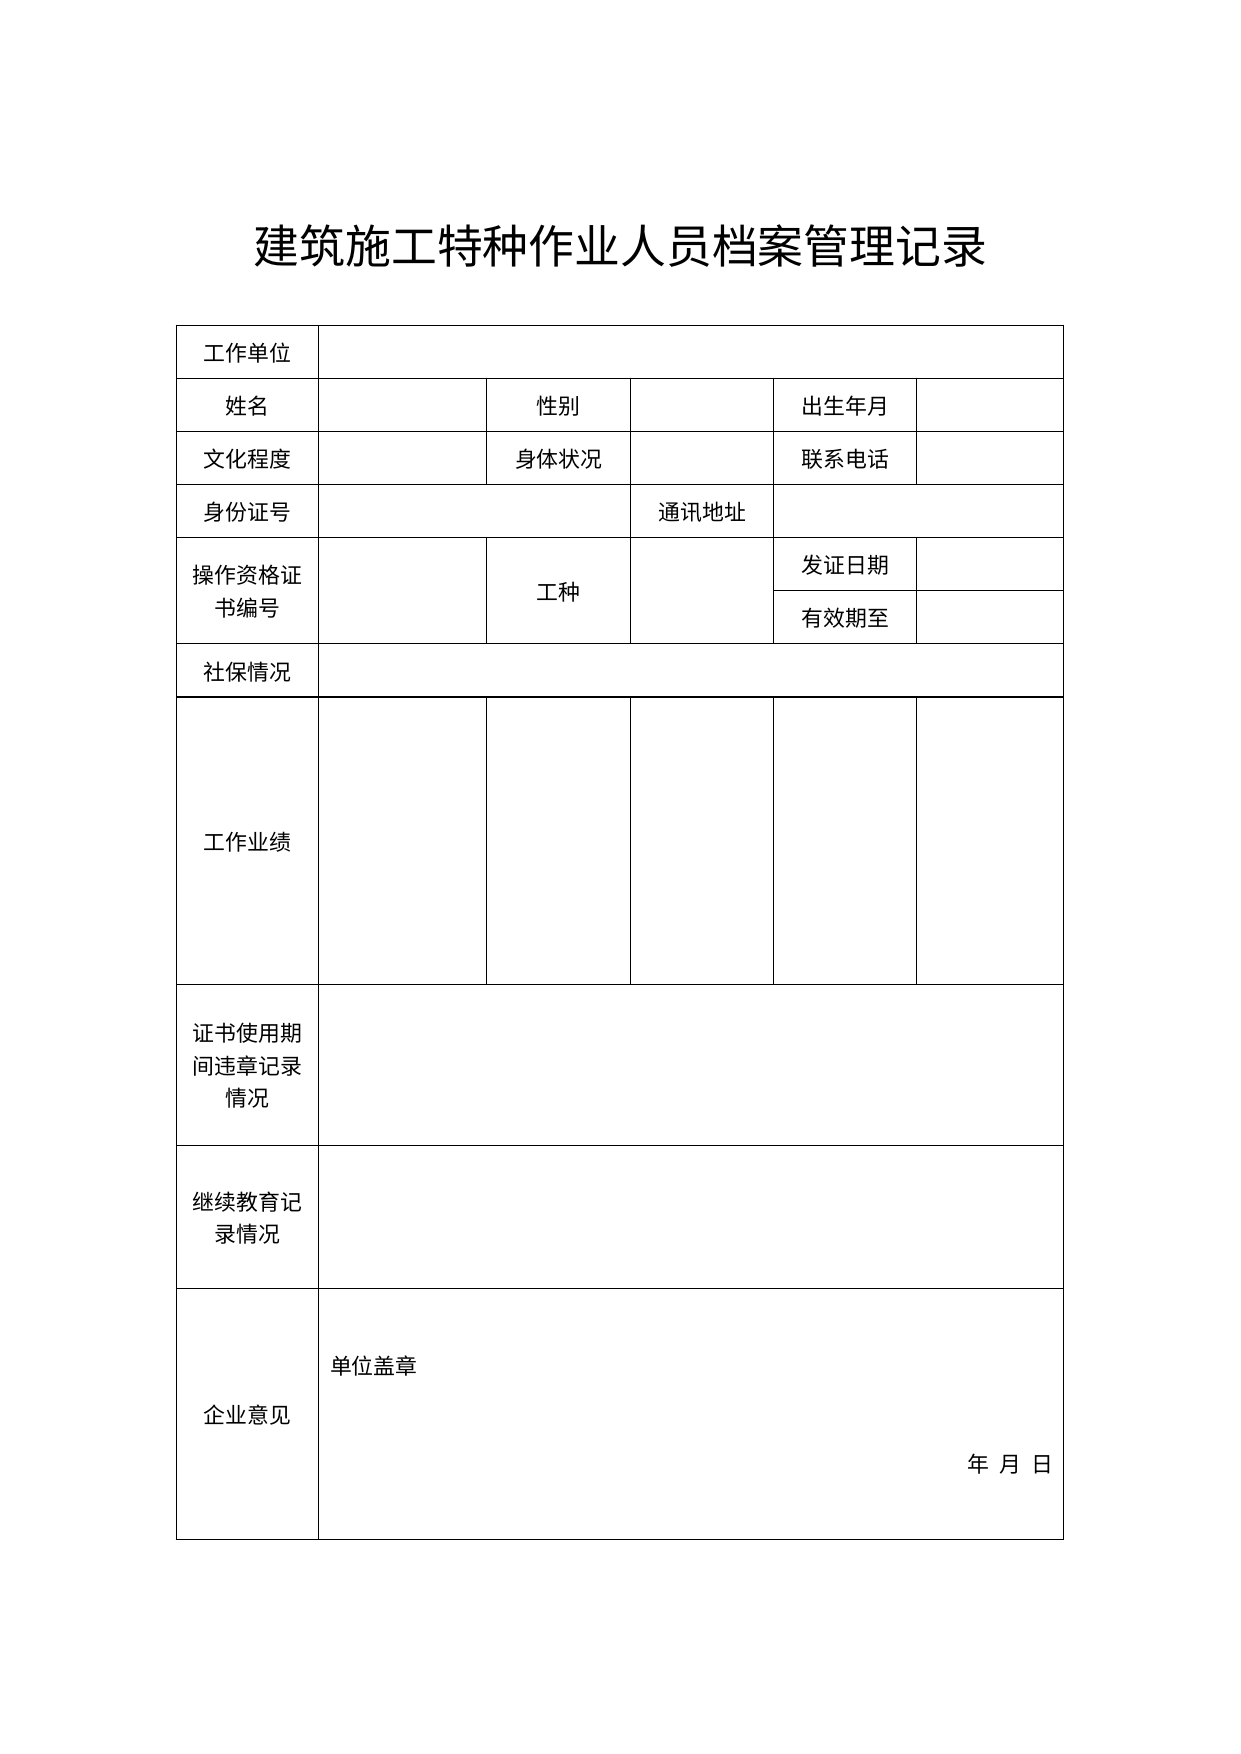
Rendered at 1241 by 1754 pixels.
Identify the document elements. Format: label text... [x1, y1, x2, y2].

table_cell [631, 538, 773, 643]
table_cell [774, 698, 916, 984]
table_cell [487, 698, 630, 984]
table_cell 工作业绩 [177, 698, 318, 984]
table_cell 企业意见 [177, 1289, 318, 1538]
table_cell [917, 538, 1063, 590]
table_cell [774, 485, 1063, 537]
table_cell [319, 432, 486, 484]
table_cell 文化程度 [177, 432, 318, 484]
table_header [319, 326, 1063, 378]
table_cell [319, 644, 1063, 696]
table_cell [319, 985, 1063, 1145]
table_cell 联系电话 [774, 432, 916, 484]
table_cell [631, 432, 773, 484]
table_header 工作单位 [177, 326, 318, 378]
table_cell 性别 [487, 379, 630, 431]
table_cell [319, 485, 630, 537]
table_cell [631, 698, 773, 984]
table_cell 操作资格证书编号 [177, 538, 318, 643]
table_cell 社保情况 [177, 644, 318, 696]
table_cell [917, 698, 1063, 984]
table_cell 继续教育记录情况 [177, 1146, 318, 1288]
table_cell [319, 379, 486, 431]
table_cell 有效期至 [774, 591, 916, 643]
table_cell 单位盖章 年 月 日 [319, 1289, 1063, 1538]
table_cell [319, 538, 486, 643]
table_cell 证书使用期间违章记录情况 [177, 985, 318, 1145]
table_cell [917, 432, 1063, 484]
table_cell [319, 698, 486, 984]
table_cell 身份证号 [177, 485, 318, 537]
table_cell [319, 1146, 1063, 1288]
table_cell 姓名 [177, 379, 318, 431]
table_cell 发证日期 [774, 538, 916, 590]
table_cell [917, 591, 1063, 643]
table_cell [631, 379, 773, 431]
table_cell 出生年月 [774, 379, 916, 431]
text 建筑施工特种作业人员档案管理记录 [187, 194, 1053, 292]
table_cell 工种 [487, 538, 630, 643]
table_cell [917, 379, 1063, 431]
table_cell 通讯地址 [631, 485, 773, 537]
table_cell 身体状况 [487, 432, 630, 484]
